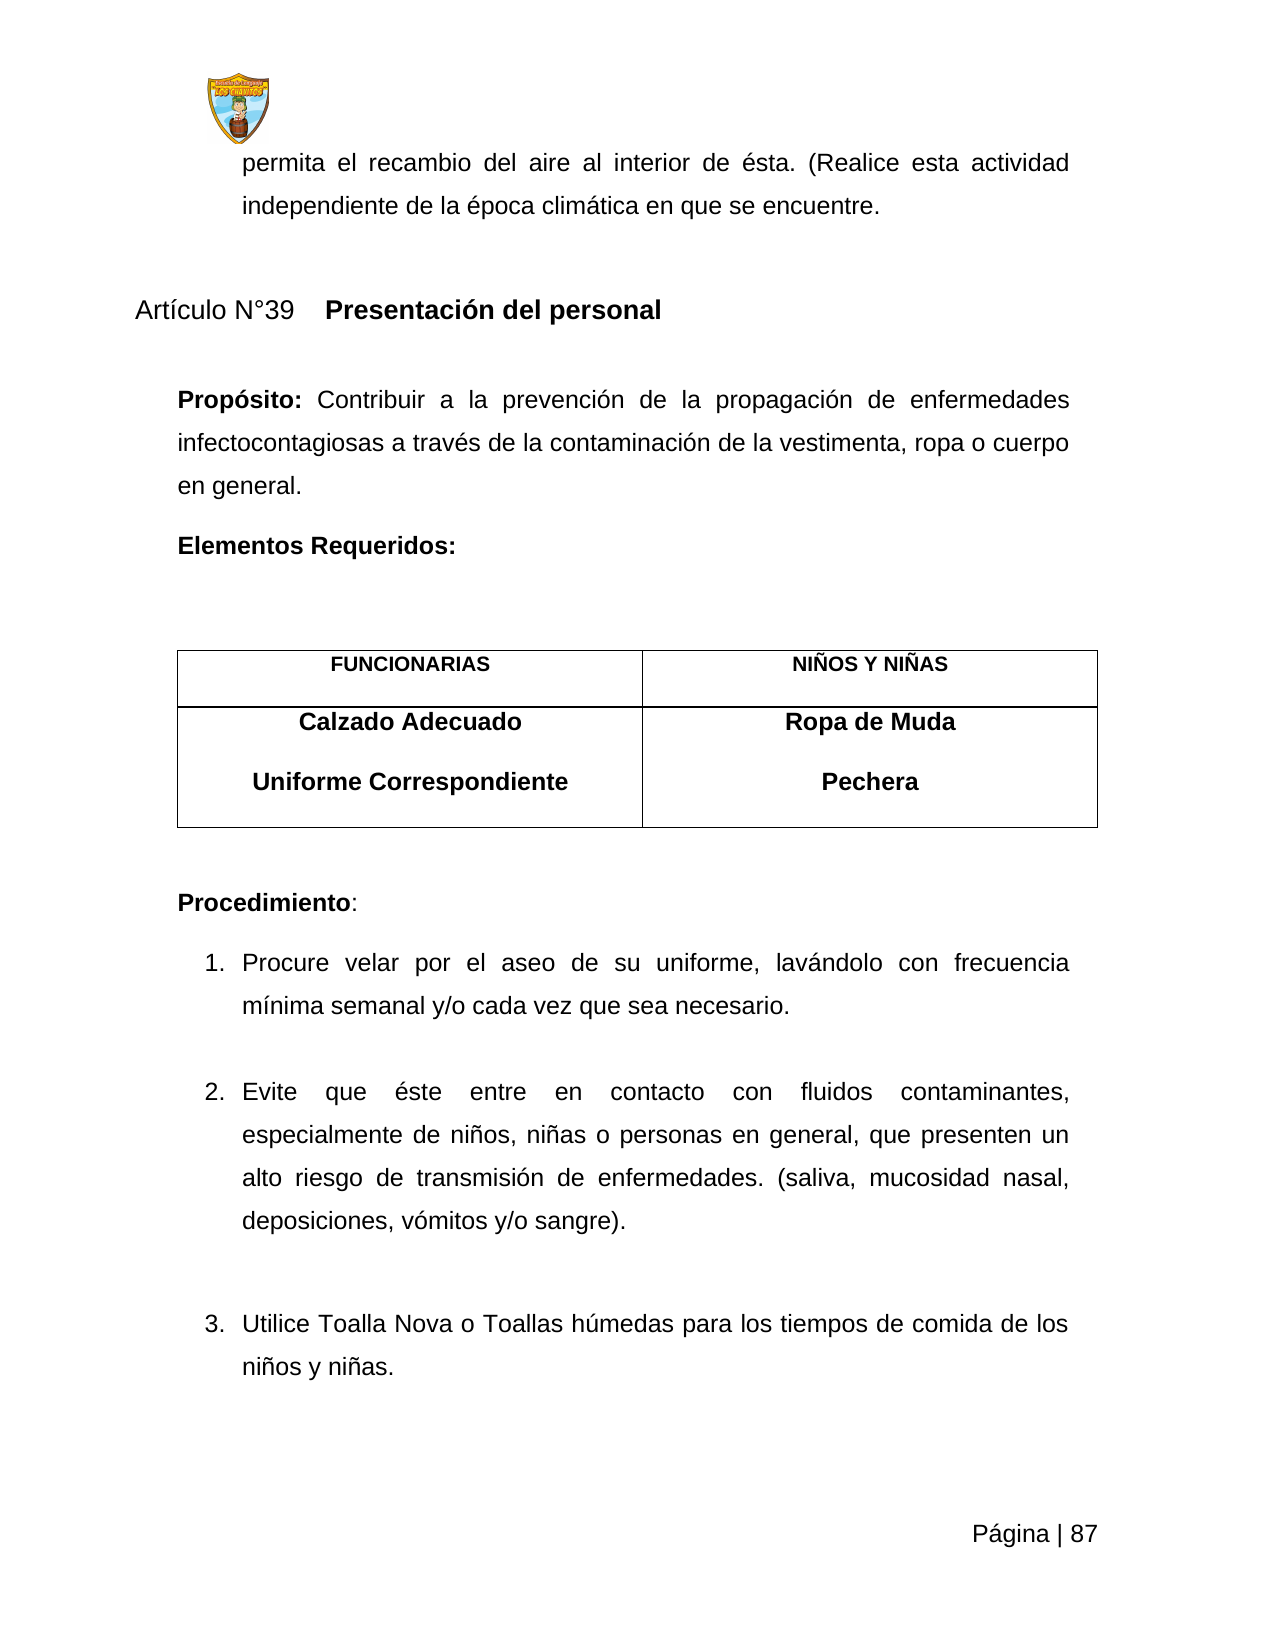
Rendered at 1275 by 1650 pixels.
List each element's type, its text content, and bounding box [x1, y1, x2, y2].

text Propósito: Contribuir a la prevención de la propagación de enfermedades infectocontagiosas a través de la contaminación de la vestimenta, ropa o cuerpo en general. [177, 385, 1071, 500]
list Utilice Toalla Nova o Toallas húmedas para los tiempos de comida de los niños y niñas. [204, 1309, 1071, 1381]
text Procedimiento: [177, 888, 1098, 916]
subtitle Presentación del personal [215, 294, 1098, 325]
table_header NIÑOS Y NIÑAS [643, 651, 1097, 706]
table_header FUNCIONARIAS [178, 651, 642, 706]
list Evite que éste entre en contacto con fluidos contaminantes, especialmente de niños, niñas o personas en general, que presenten un alto riesgo de transmisión de enfermedades. (saliva, mucosidad nasal, deposiciones, vómitos y/o sangre). [204, 1077, 1071, 1235]
picture [206, 71, 269, 144]
table_cell Calzado Adecuado Uniforme Correspondiente [178, 708, 642, 827]
list Procure velar por el aseo de su uniforme, lavándolo con frecuencia mínima semanal y/o cada vez que sea necesario. [204, 947, 1071, 1019]
text Elementos Requeridos: [177, 531, 1098, 559]
table_cell Ropa de Muda Pechera [643, 708, 1097, 827]
